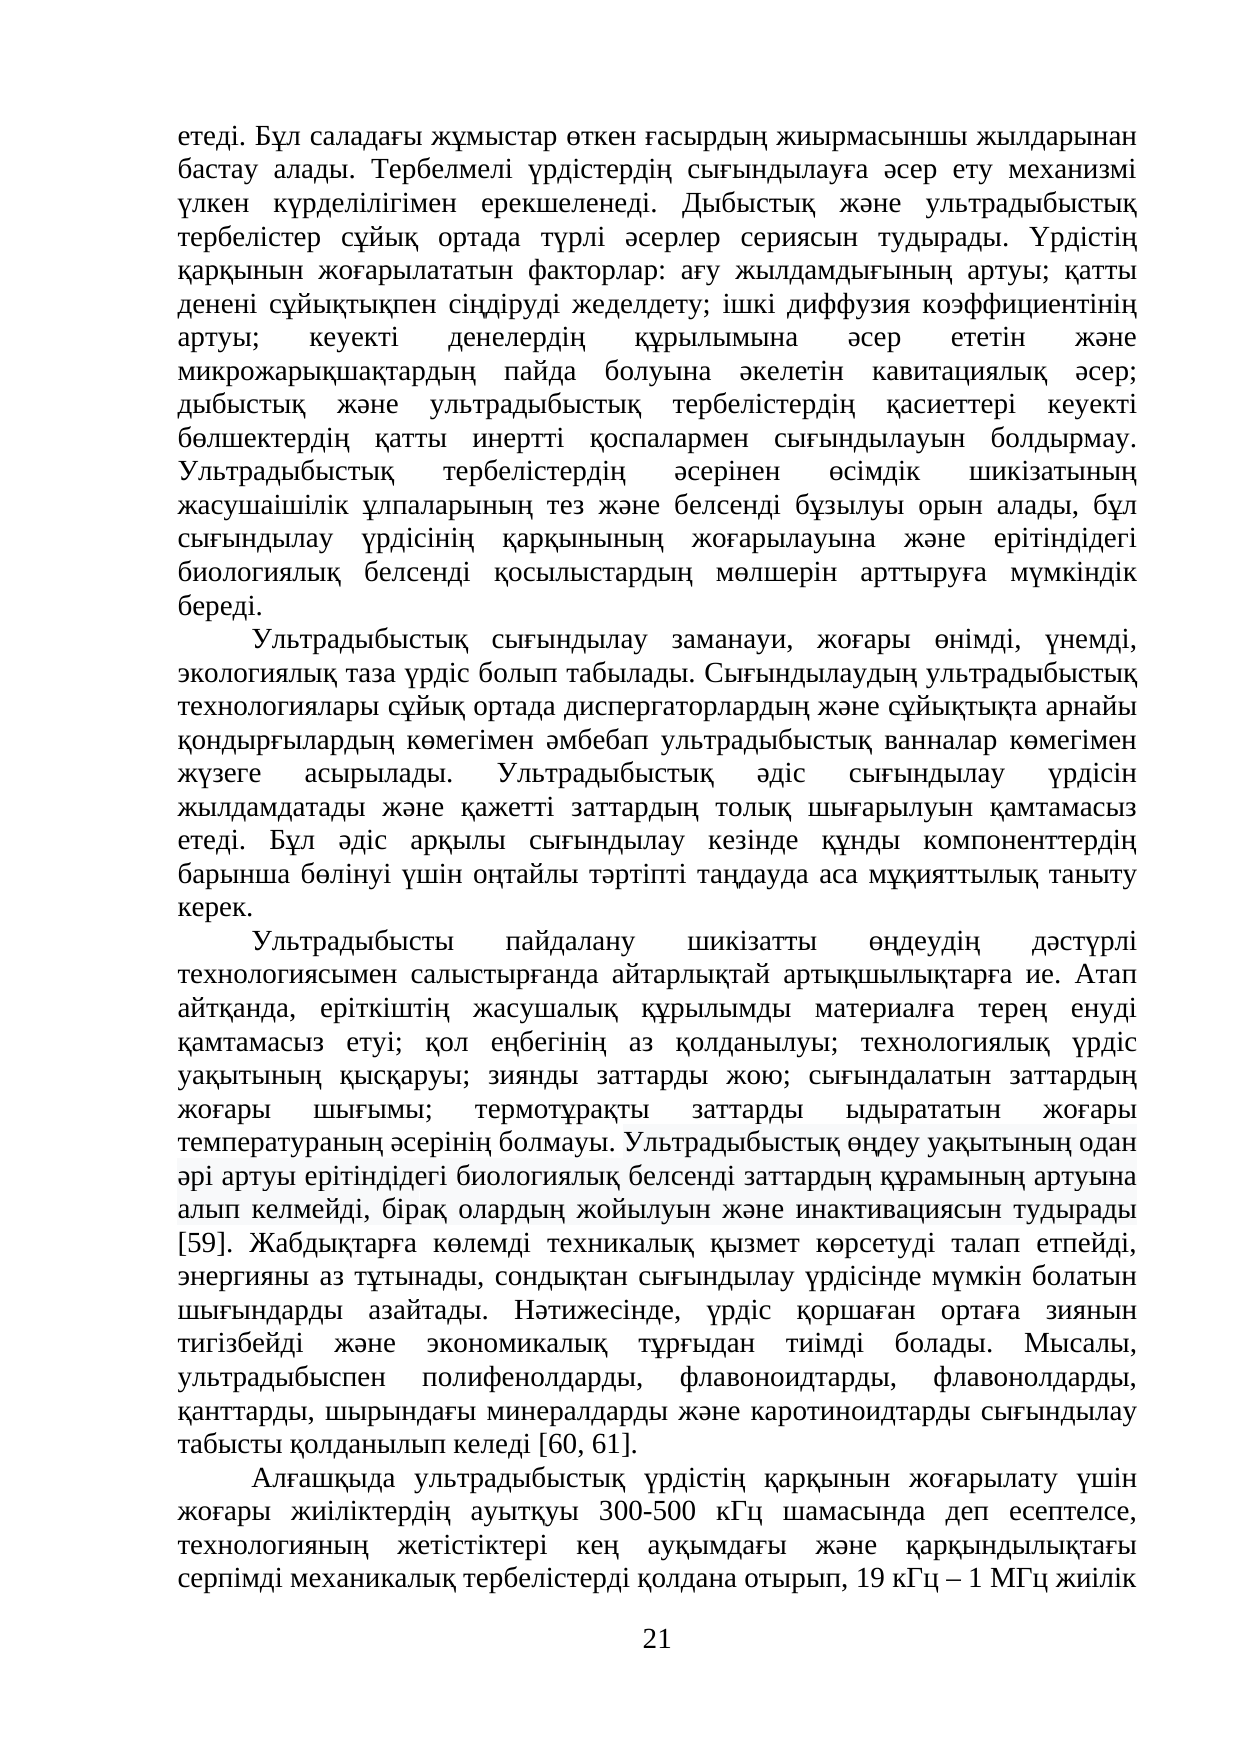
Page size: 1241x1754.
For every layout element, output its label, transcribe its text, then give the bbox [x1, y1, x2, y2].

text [177, 118, 1137, 621]
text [177, 1460, 1137, 1594]
list Ультрадыбыстық сығындылау заманауи, жоғары өнімді, үнемді, экологиялық таза үрдіс болып табылады. Сығындылаудың ультрадыбыстық технологиялары сұйық ортада диспергаторлардың және сұйықтықта арнайы қондырғылардың көмегімен әмбебап ультрадыбыстық ванналар көмегімен жүзеге асырылады. Ультрадыбыстық әдіс сығындылау үрдісін жылдамдатады және қажетті заттардың толық шығарылуын қамтамасыз етеді. Бұл әдіс арқылы сығындылау кезінде құнды компоненттердің барынша бөлінуі үшін оңтайлы тәртіпті таңдауда аса мұқияттылық таныту керек. [177, 621, 1137, 923]
text Ультрадыбысты пайдалану шикізатты өңдеудің дәстүрлі технологиясымен салыстырғанда айтарлықтай артықшылықтарға ие. Атап айтқанда, еріткіштің жасушалық құрылымды материалға терең енуді қамтамасыз етуі; қол еңбегінің аз қолданылуы; технологиялық үрдіс уақытының қысқаруы; зиянды заттарды жою; сығындалатын заттардың жоғары шығымы; термотұрақты заттарды ыдырататын жоғары температураның әсерінің болмауы. Ультрадыбыстық өңдеу уақытының одан әрі артуы ерітіндідегі биологиялық белсенді заттардың құрамының артуына алып келмейді, бірақ олардың жойылуын және инактивациясын тудырады [59]. Жабдықтарға көлемді техникалық қызмет көрсетуді талап етпейді, энергияны аз тұтынады, сондықтан сығындылау үрдісінде мүмкін болатын шығындарды азайтады. Нәтижесінде, үрдіс қоршаған ортаға зиянын тигізбейді және экономикалық тұрғыдан тиімді болады. Мысалы, ультрадыбыспен полифенолдарды, флавоноидтарды, флавонолдарды, қанттарды, шырындағы минералдарды және каротиноидтарды сығындылау табысты қолданылып келеді [60, 61]. [177, 1191, 1137, 1460]
text Ультрадыбысты пайдалану шикізатты өңдеудің дәстүрлі технологиясымен салыстырғанда айтарлықтай артықшылықтарға ие. Атап айтқанда, еріткіштің жасушалық құрылымды материалға терең енуді қамтамасыз етуі; қол еңбегінің аз қолданылуы; технологиялық үрдіс уақытының қысқаруы; зиянды заттарды жою; сығындалатын заттардың жоғары шығымы; термотұрақты заттарды ыдырататын жоғары температураның әсерінің болмауы. Ультрадыбыстық өңдеу уақытының одан әрі артуы ерітіндідегі биологиялық белсенді заттардың құрамының артуына алып келмейді, бірақ олардың жойылуын және инактивациясын тудырады [59]. Жабдықтарға көлемді техникалық қызмет көрсетуді талап етпейді, энергияны аз тұтынады, сондықтан сығындылау үрдісінде мүмкін болатын шығындарды азайтады. Нәтижесінде, үрдіс қоршаған ортаға зиянын тигізбейді және экономикалық тұрғыдан тиімді болады. Мысалы, ультрадыбыспен полифенолдарды, флавоноидтарды, флавонолдарды, қанттарды, шырындағы минералдарды және каротиноидтарды сығындылау табысты қолданылып келеді [60, 61]. [177, 923, 1137, 1158]
